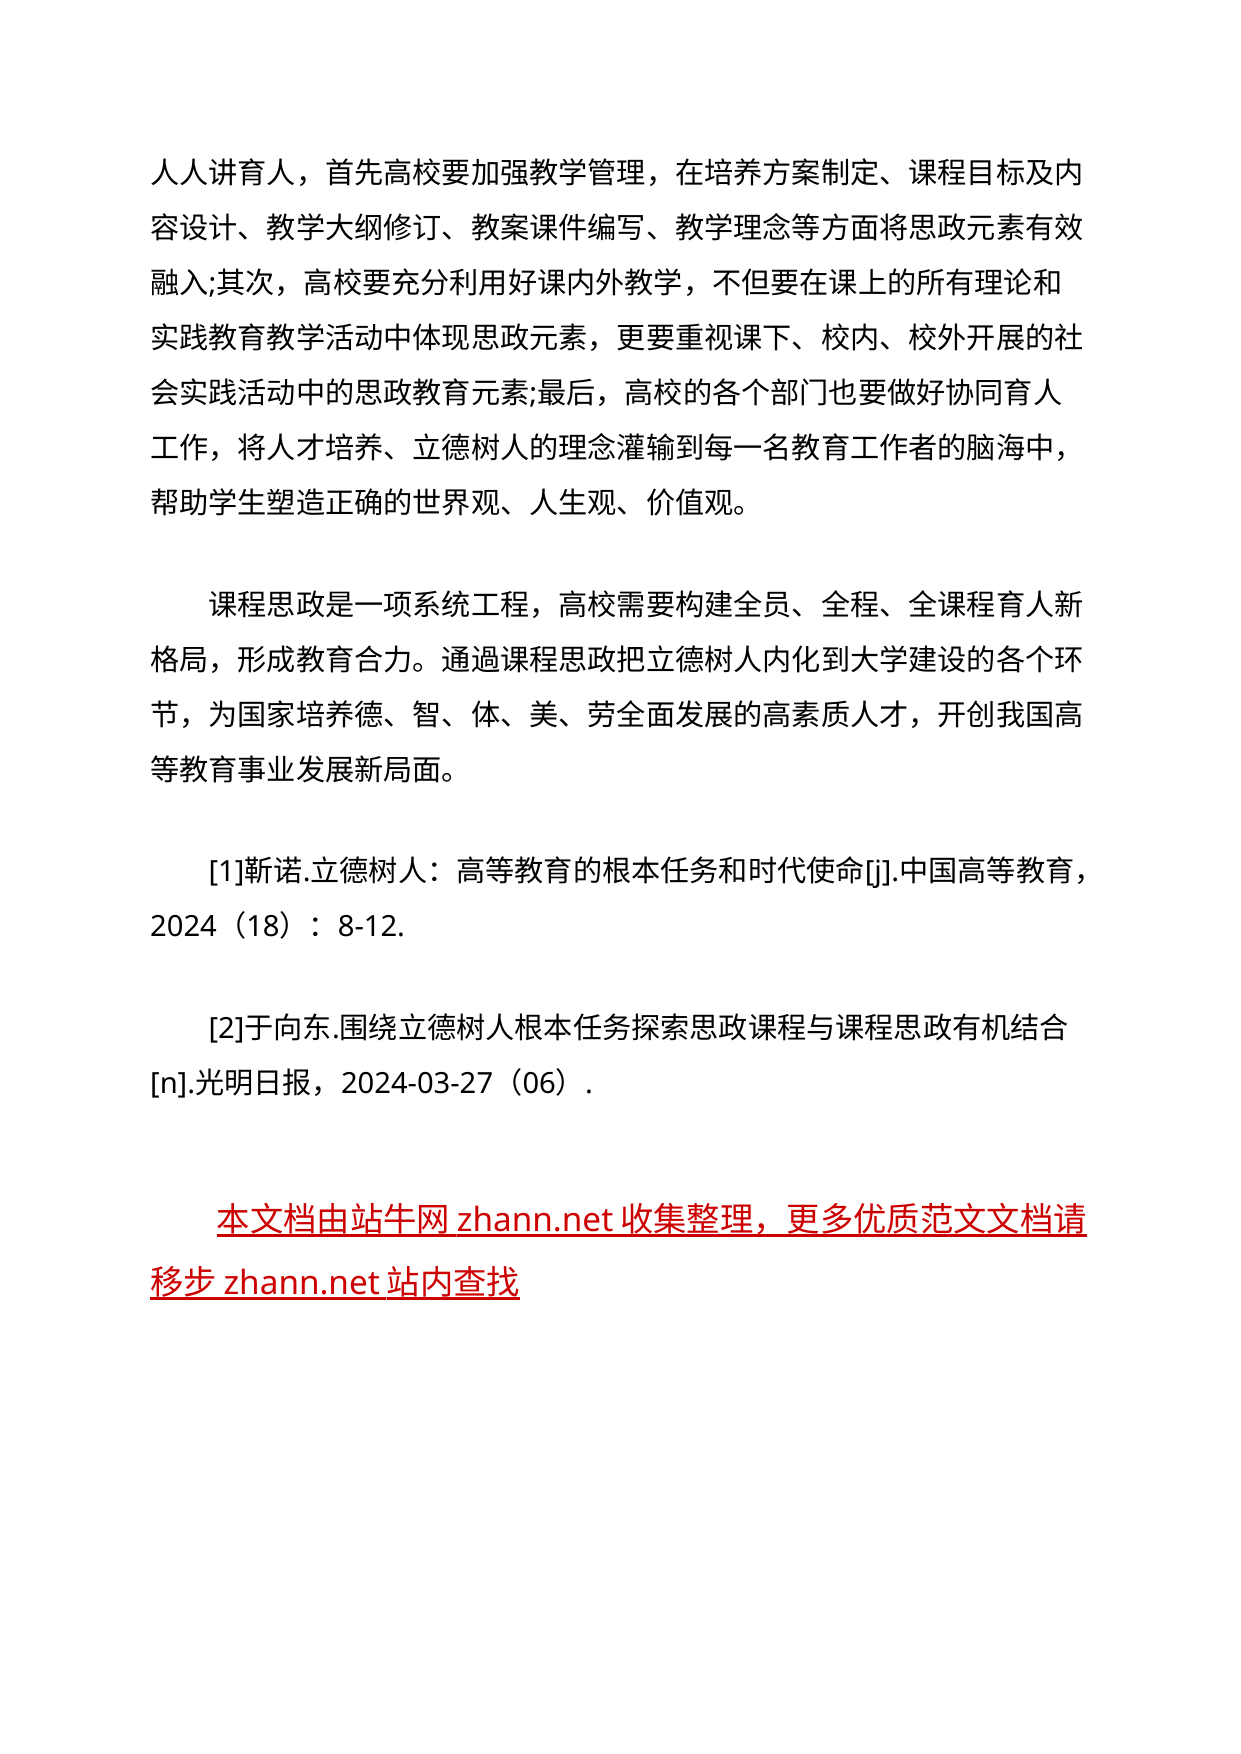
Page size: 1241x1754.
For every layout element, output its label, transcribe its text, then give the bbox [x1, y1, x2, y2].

text [1]靳诺.立德树人：高等教育的根本任务和时代使命[j].中国高等教育，2024（18）：8-12. [150, 848, 1090, 945]
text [150, 150, 1090, 522]
text [2]于向东.围绕立德树人根本任务探索思政课程与课程思政有机结合[n].光明日报，2024-03-27（06）. [150, 1005, 1090, 1102]
text 本文档由站牛网zhann.net收集整理，更多优质范文文档请移步zhann.net站内查找 [150, 1193, 1090, 1304]
text 课程思政是一项系统工程，高校需要构建全员、全程、全课程育人新格局，形成教育合力。通過课程思政把立德树人内化到大学建设的各个环节，为国家培养德、智、体、美、劳全面发展的高素质人才，开创我国高等教育事业发展新局面。 [150, 581, 1090, 788]
